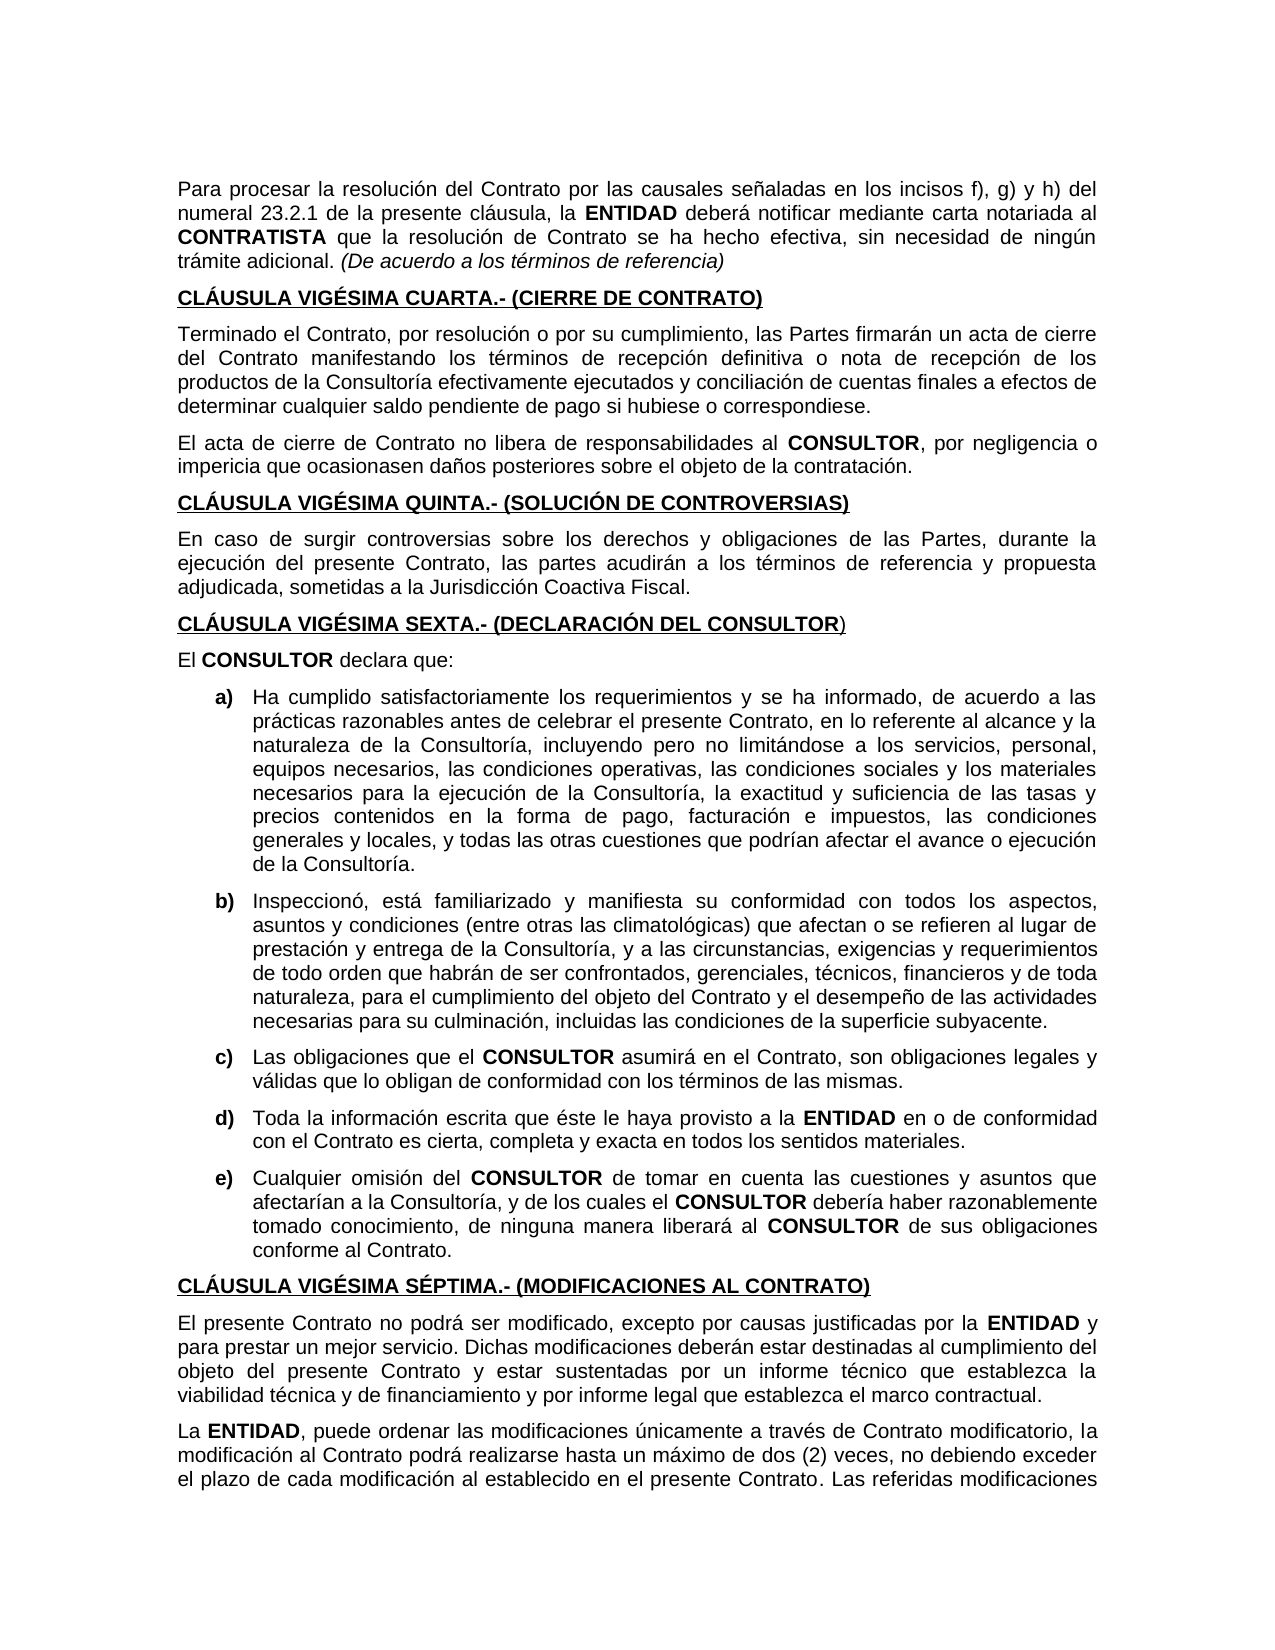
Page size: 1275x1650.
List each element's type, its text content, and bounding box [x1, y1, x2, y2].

text CLÁUSULA VIGÉSIMA SÉPTIMA.- (MODIFICACIONES AL CONTRATO) [177, 1274, 1098, 1298]
list Toda la información escrita que éste le haya provisto a la ENTIDAD en o de conformidad con el Contrato es cierta, completa y exacta en todos los sentidos materiales. [215, 1105, 1098, 1153]
text CLÁUSULA VIGÉSIMA QUINTA.- (SOLUCIÓN DE CONTROVERSIAS) [177, 491, 1098, 515]
text CLÁUSULA VIGÉSIMA CUARTA.- (CIERRE DE CONTRATO) [177, 286, 1098, 309]
text En caso de surgir controversias sobre los derechos y obligaciones de las Partes, durante la ejecución del presente Contrato, las partes acudirán a los términos de referencia y propuesta adjudicada, sometidas a la Jurisdicción Coactiva Fiscal. [177, 527, 1098, 599]
text CLÁUSULA VIGÉSIMA SEXTA.- (DECLARACIÓN DEL CONSULTOR) [177, 612, 1098, 636]
list Inspeccionó, está familiarizado y manifiesta su conformidad con todos los aspectos, asuntos y condiciones (entre otras las climatológicas) que afectan o se refieren al lugar de prestación y entrega de la Consultoría, y a las circunstancias, exigencias y requerimientos de todo orden que habrán de ser confrontados, gerenciales, técnicos, financieros y de toda naturaleza, para el cumplimiento del objeto del Contrato y el desempeño de las actividades necesarias para su culminación, incluidas las condiciones de la superficie subyacente. [215, 889, 1098, 1032]
text Terminado el Contrato, por resolución o por su cumplimiento, las Partes firmarán un acta de cierre del Contrato manifestando los términos de recepción definitiva o nota de recepción de los productos de la Consultoría efectivamente ejecutados y conciliación de cuentas finales a efectos de determinar cualquier saldo pendiente de pago si hubiese o correspondiese. [177, 322, 1098, 418]
list Ha cumplido satisfactoriamente los requerimientos y se ha informado, de acuerdo a las prácticas razonables antes de celebrar el presente Contrato, en lo referente al alcance y la naturaleza de la Consultoría, incluyendo pero no limitándose a los servicios, personal, equipos necesarios, las condiciones operativas, las condiciones sociales y los materiales necesarios para la ejecución de la Consultoría, la exactitud y suficiencia de las tasas y precios contenidos en la forma de pago, facturación e impuestos, las condiciones generales y locales, y todas las otras cuestiones que podrían afectar el avance o ejecución de la Consultoría. [215, 684, 1098, 876]
text El CONSULTOR declara que: [177, 648, 1098, 672]
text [177, 1419, 1098, 1491]
list Cualquier omisión del CONSULTOR de tomar en cuenta las cuestiones y asuntos que afectarían a la Consultoría, y de los cuales el CONSULTOR debería haber razonablemente tomado conocimiento, de ninguna manera liberará al CONSULTOR de sus obligaciones conforme al Contrato. [215, 1166, 1098, 1262]
text El acta de cierre de Contrato no libera de responsabilidades al CONSULTOR, por negligencia o impericia que ocasionasen daños posteriores sobre el objeto de la contratación. [177, 430, 1098, 478]
text El presente Contrato no podrá ser modificado, excepto por causas justificadas por la ENTIDAD y para prestar un mejor servicio. Dichas modificaciones deberán estar destinadas al cumplimiento del objeto del presente Contrato y estar sustentadas por un informe técnico que establezca la viabilidad técnica y de financiamiento y por informe legal que establezca el marco contractual. [177, 1311, 1098, 1406]
text Para procesar la resolución del Contrato por las causales señaladas en los incisos f), g) y h) del numeral 23.2.1 de la presente cláusula, la ENTIDAD deberá notificar mediante carta notariada al CONTRATISTA que la resolución de Contrato se ha hecho efectiva, sin necesidad de ningún trámite adicional. (De acuerdo a los términos de referencia) [177, 177, 1098, 273]
list Las obligaciones que el CONSULTOR asumirá en el Contrato, son obligaciones legales y válidas que lo obligan de conformidad con los términos de las mismas. [215, 1045, 1098, 1093]
